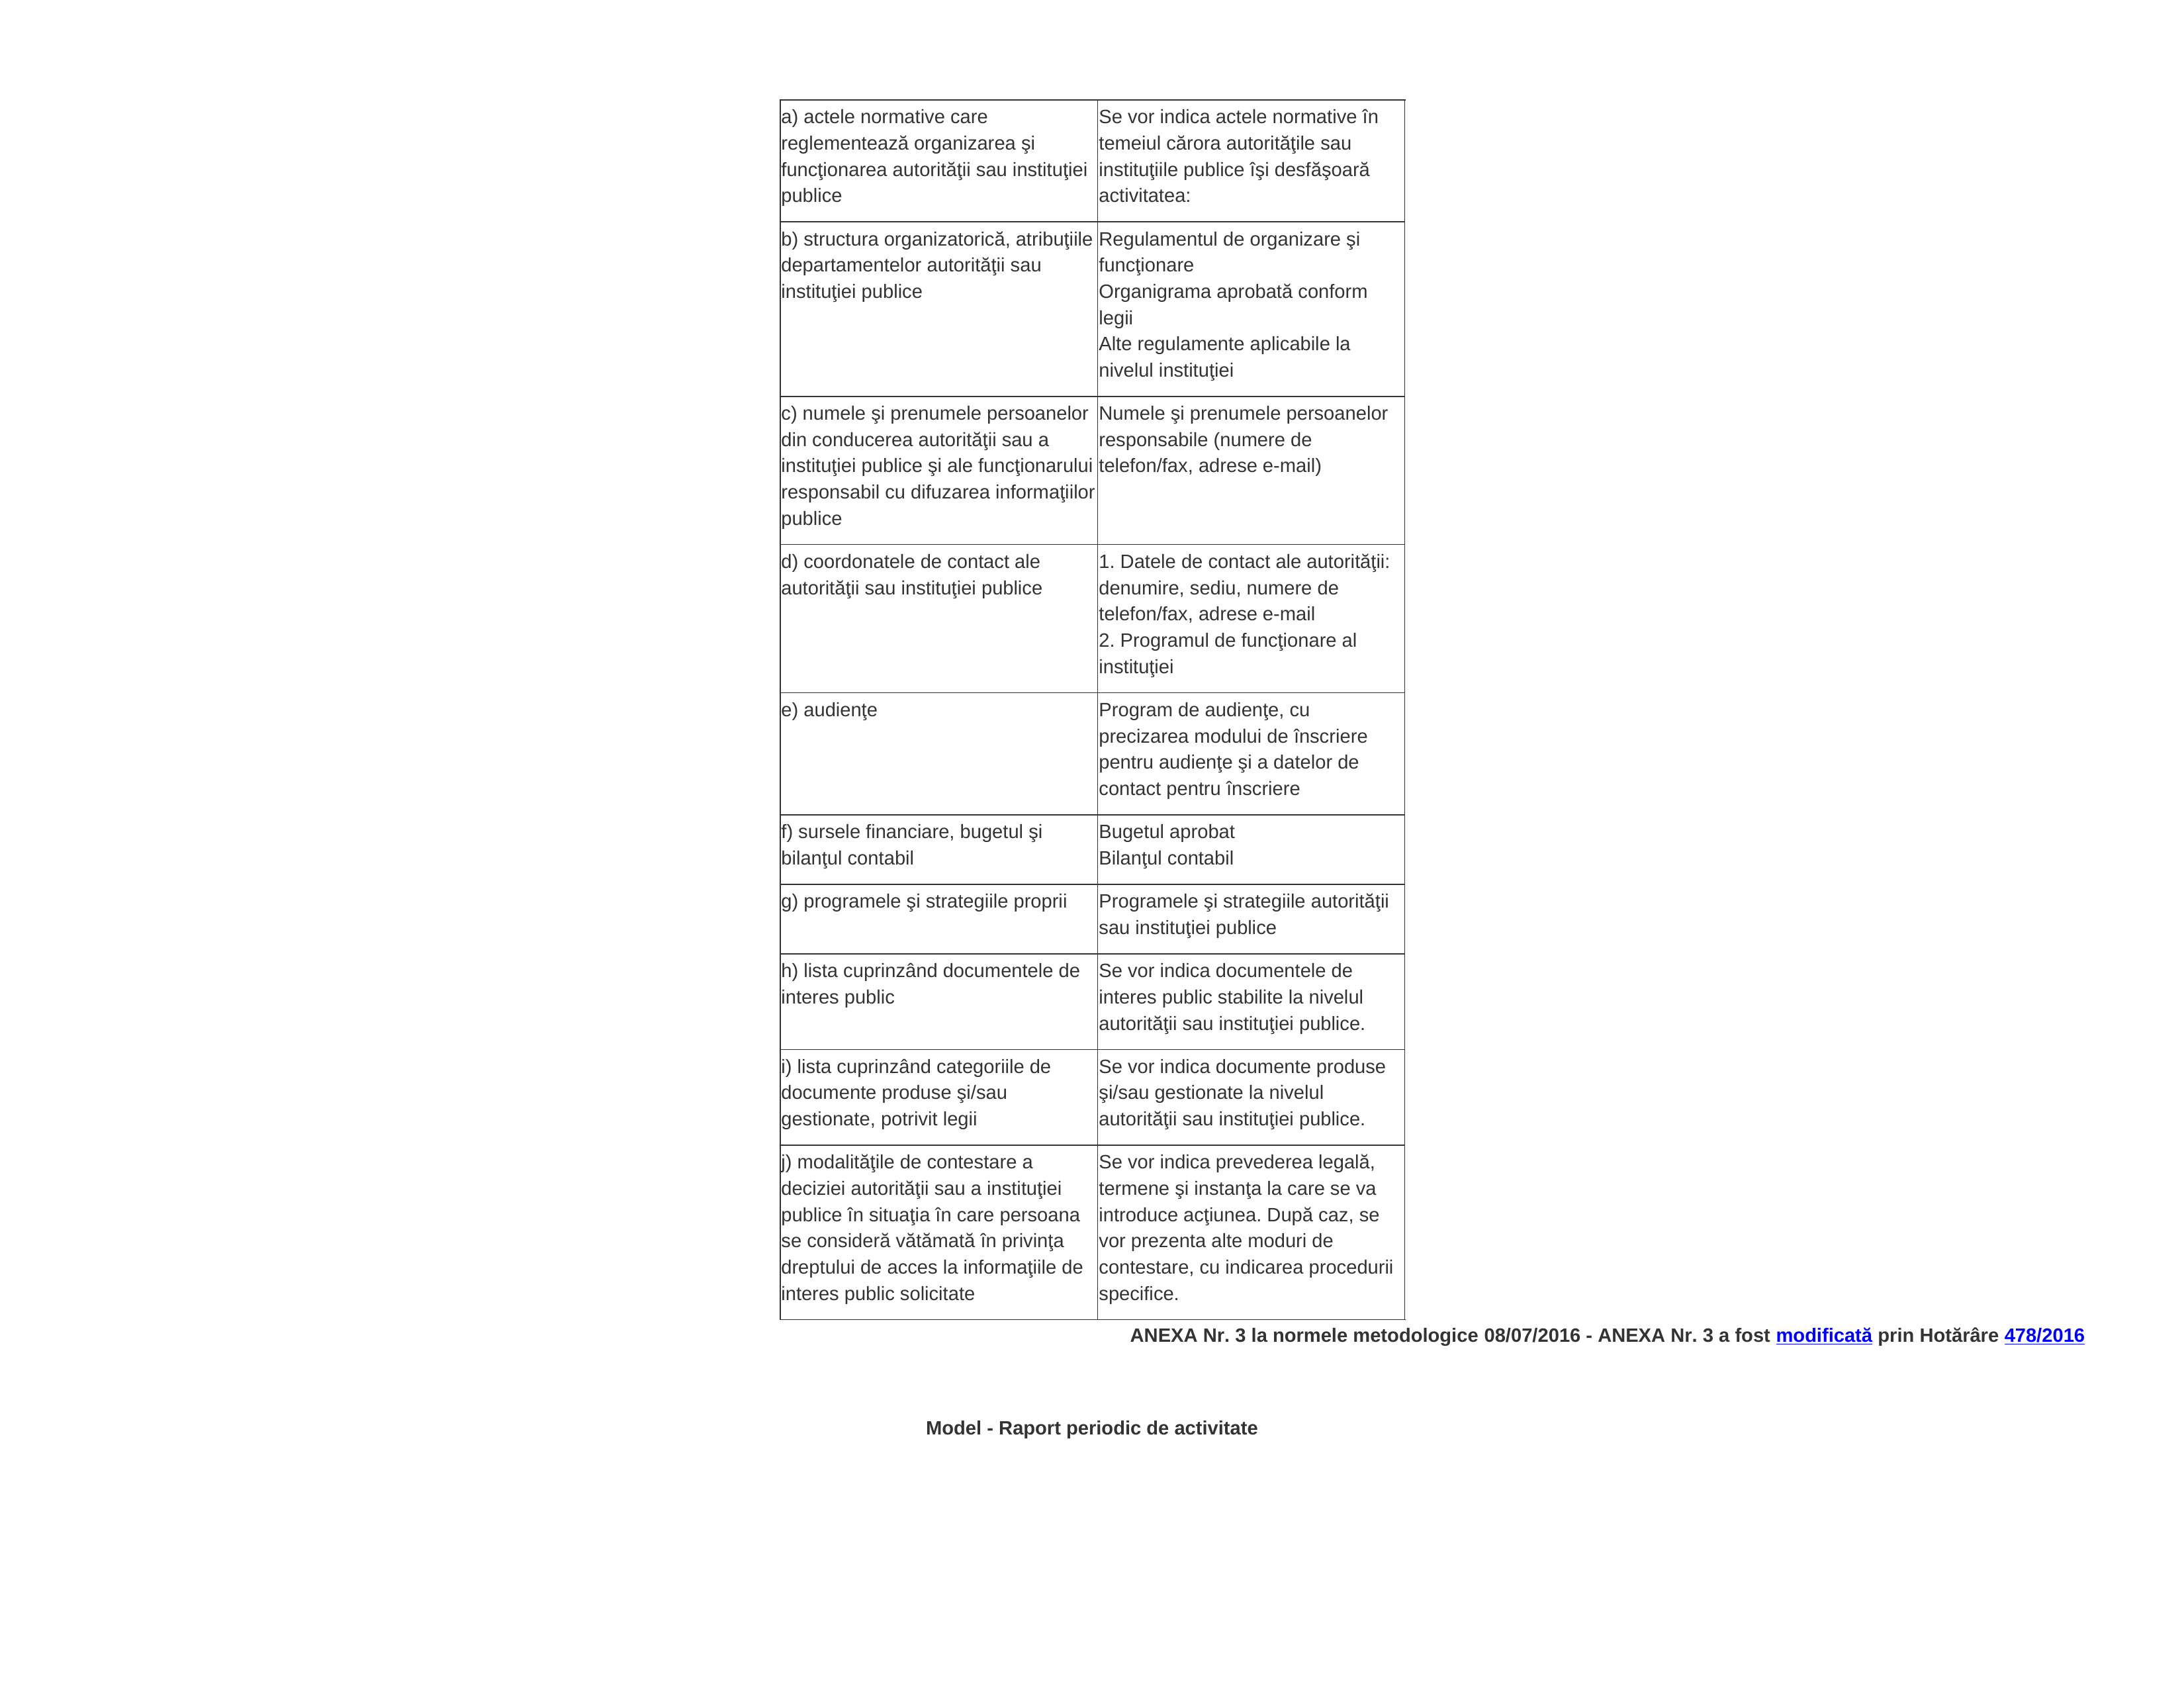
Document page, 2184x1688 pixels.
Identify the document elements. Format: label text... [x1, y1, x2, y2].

table_cell Program de audienţe, cu precizarea modului de înscriere pentru audienţe şi a datelor de contact pentru înscriere [1098, 693, 1404, 814]
table_cell j) modalităţile de contestare a deciziei autorităţii sau a instituţiei publice în situaţia în care persoana se consideră vătămată în privinţa dreptului de acces la informaţiile de interes public solicitate [781, 1146, 1097, 1319]
table_cell Programele şi strategiile autorităţii sau instituţiei publice [1098, 885, 1404, 953]
table_cell b) structura organizatorică, atribuţiile departamentelor autorităţii sau instituţiei publice [781, 222, 1097, 396]
table_cell e) audienţe [781, 693, 1097, 814]
table_cell h) lista cuprinzând documentele de interes public [781, 955, 1097, 1049]
table_cell g) programele şi strategiile proprii [781, 885, 1097, 953]
table_cell Se vor indica actele normative în temeiul cărora autorităţile sau instituţiile publice îşi desfăşoară activitatea: [1098, 101, 1404, 221]
table_cell Numele şi prenumele persoanelor responsabile (numere de telefon/fax, adrese e-mail) [1098, 397, 1404, 544]
table_cell f) sursele financiare, bugetul şi bilanţul contabil [781, 816, 1097, 884]
text Model - Raport periodic de activitate [99, 1386, 2085, 1439]
table_cell c) numele şi prenumele persoanelor din conducerea autorităţii sau a instituţiei publice şi ale funcţionarului responsabil cu difuzarea informaţiilor publice [781, 397, 1097, 544]
table_cell Se vor indica prevederea legală, termene şi instanţa la care se va introduce acţiunea. După caz, se vor prezenta alte moduri de contestare, cu indicarea procedurii specifice. [1098, 1146, 1404, 1319]
table_cell Bugetul aprobat Bilanţul contabil [1098, 816, 1404, 884]
subtitle ANEXA Nr. 3 la normele metodologice 08/07/2016 - ANEXA Nr. 3 a fost modificată prin Hotărâre 478/2016 [99, 1320, 2085, 1346]
table_cell a) actele normative care reglementează organizarea şi funcţionarea autorităţii sau instituţiei publice [781, 101, 1097, 221]
table_cell 1. Datele de contact ale autorităţii: denumire, sediu, numere de telefon/fax, adrese e-mail 2. Programul de funcţionare al instituţiei [1098, 545, 1404, 692]
table_cell i) lista cuprinzând categoriile de documente produse şi/sau gestionate, potrivit legii [781, 1050, 1097, 1145]
table_cell Se vor indica documentele de interes public stabilite la nivelul autorităţii sau instituţiei publice. [1098, 955, 1404, 1049]
table_cell d) coordonatele de contact ale autorităţii sau instituţiei publice [781, 545, 1097, 692]
table_cell Regulamentul de organizare şi funcţionare Organigrama aprobată conform legii Alte regulamente aplicabile la nivelul instituţiei [1098, 222, 1404, 396]
table_cell Se vor indica documente produse şi/sau gestionate la nivelul autorităţii sau instituţiei publice. [1098, 1050, 1404, 1145]
